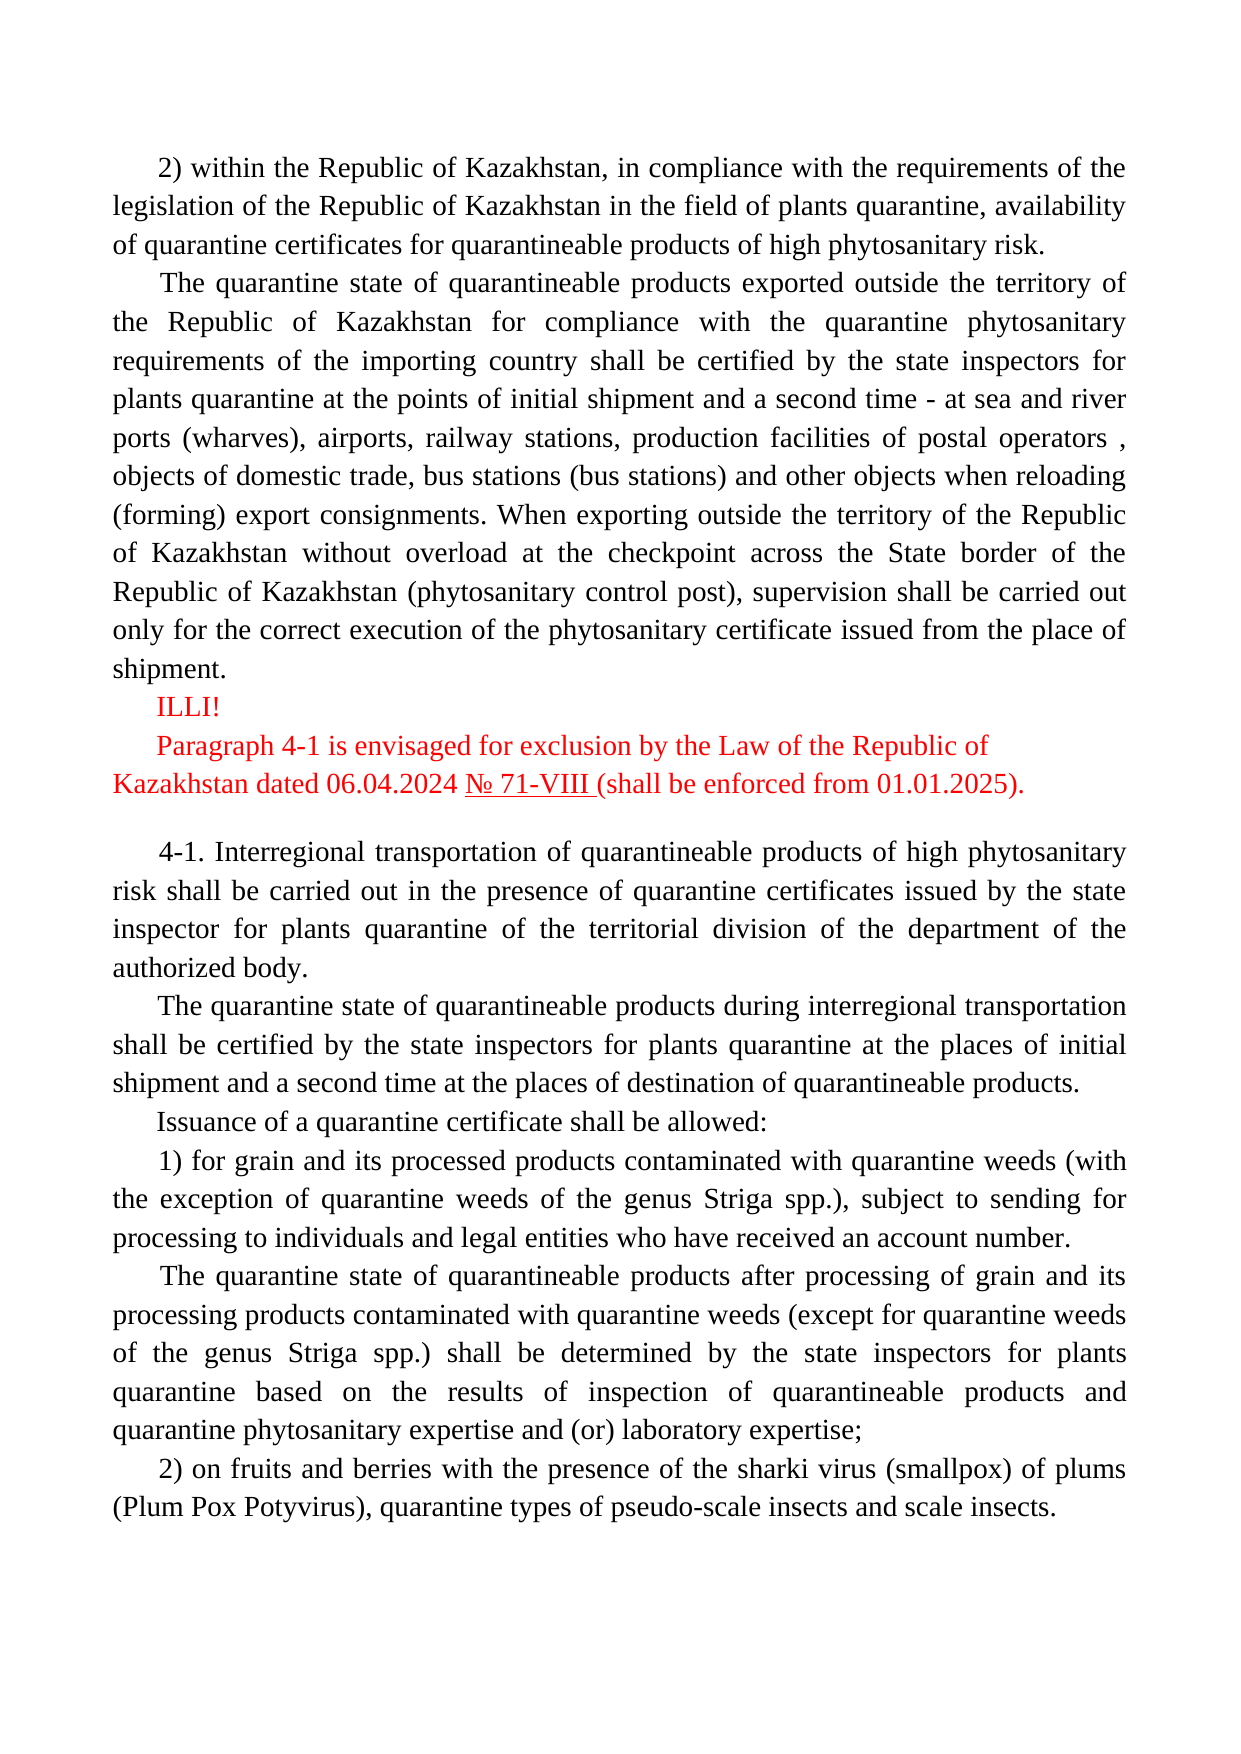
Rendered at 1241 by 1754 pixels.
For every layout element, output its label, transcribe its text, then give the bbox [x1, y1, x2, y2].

text The quarantine state of quarantineable products after processing of grain and its processing products contaminated with quarantine weeds (except for quarantine weeds of the genus Striga spp.) shall be determined by the state inspectors for plants quarantine based on the results of inspection of quarantineable products and quarantine phytosanitary expertise and (or) laboratory expertise; [112, 1258, 1128, 1446]
text 2) on fruits and berries with the presence of the sharki virus (smallpox) of plums (Plum Pox Potyvirus), quarantine types of pseudo-scale insects and scale insects. [112, 1451, 1128, 1523]
text 2) within the Republic of Kazakhstan, in compliance with the requirements of the legislation of the Republic of Kazakhstan in the field of plants quarantine, availability of quarantine certificates for quarantineable products of high phytosanitary risk. [112, 150, 1128, 261]
text The quarantine state of quarantineable products during interregional transportation shall be certified by the state inspectors for plants quarantine at the places of initial shipment and a second time at the places of destination of quarantineable products. [112, 988, 1128, 1099]
text Issuance of a quarantine certificate shall be allowed: [112, 1104, 1128, 1138]
text 1) for grain and its processed products contaminated with quarantine weeds (with the exception of quarantine weeds of the genus Striga spp.), subject to sending for processing to individuals and legal entities who have received an account number. [112, 1143, 1128, 1253]
text 4-1. Interregional transportation of quarantineable products of high phytosanitary risk shall be carried out in the presence of quarantine certificates issued by the state inspector for plants quarantine of the territorial division of the department of the authorized body. [112, 834, 1128, 983]
text The quarantine state of quarantineable products exported outside the territory of the Republic of Kazakhstan for compliance with the quarantine phytosanitary requirements of the importing country shall be certified by the state inspectors for plants quarantine at the points of initial shipment and a second time - at sea and river ports (wharves), airports, railway stations, production facilities of postal operators , objects of domestic trade, bus stations (bus stations) and other objects when reloading (forming) export consignments. When exporting outside the territory of the Republic of Kazakhstan without overload at the checkpoint across the State border of the Republic of Kazakhstan (phytosanitary control post), supervision shall be carried out only for the correct execution of the phytosanitary certificate issued from the place of shipment. [112, 266, 1128, 684]
text ILLI! Paragraph 4-1 is envisaged for exclusion by the Law of the Republic of Kazakhstan dated 06.04.2024 № 71-VIII (shall be enforced from 01.01.2025). [112, 689, 1128, 830]
